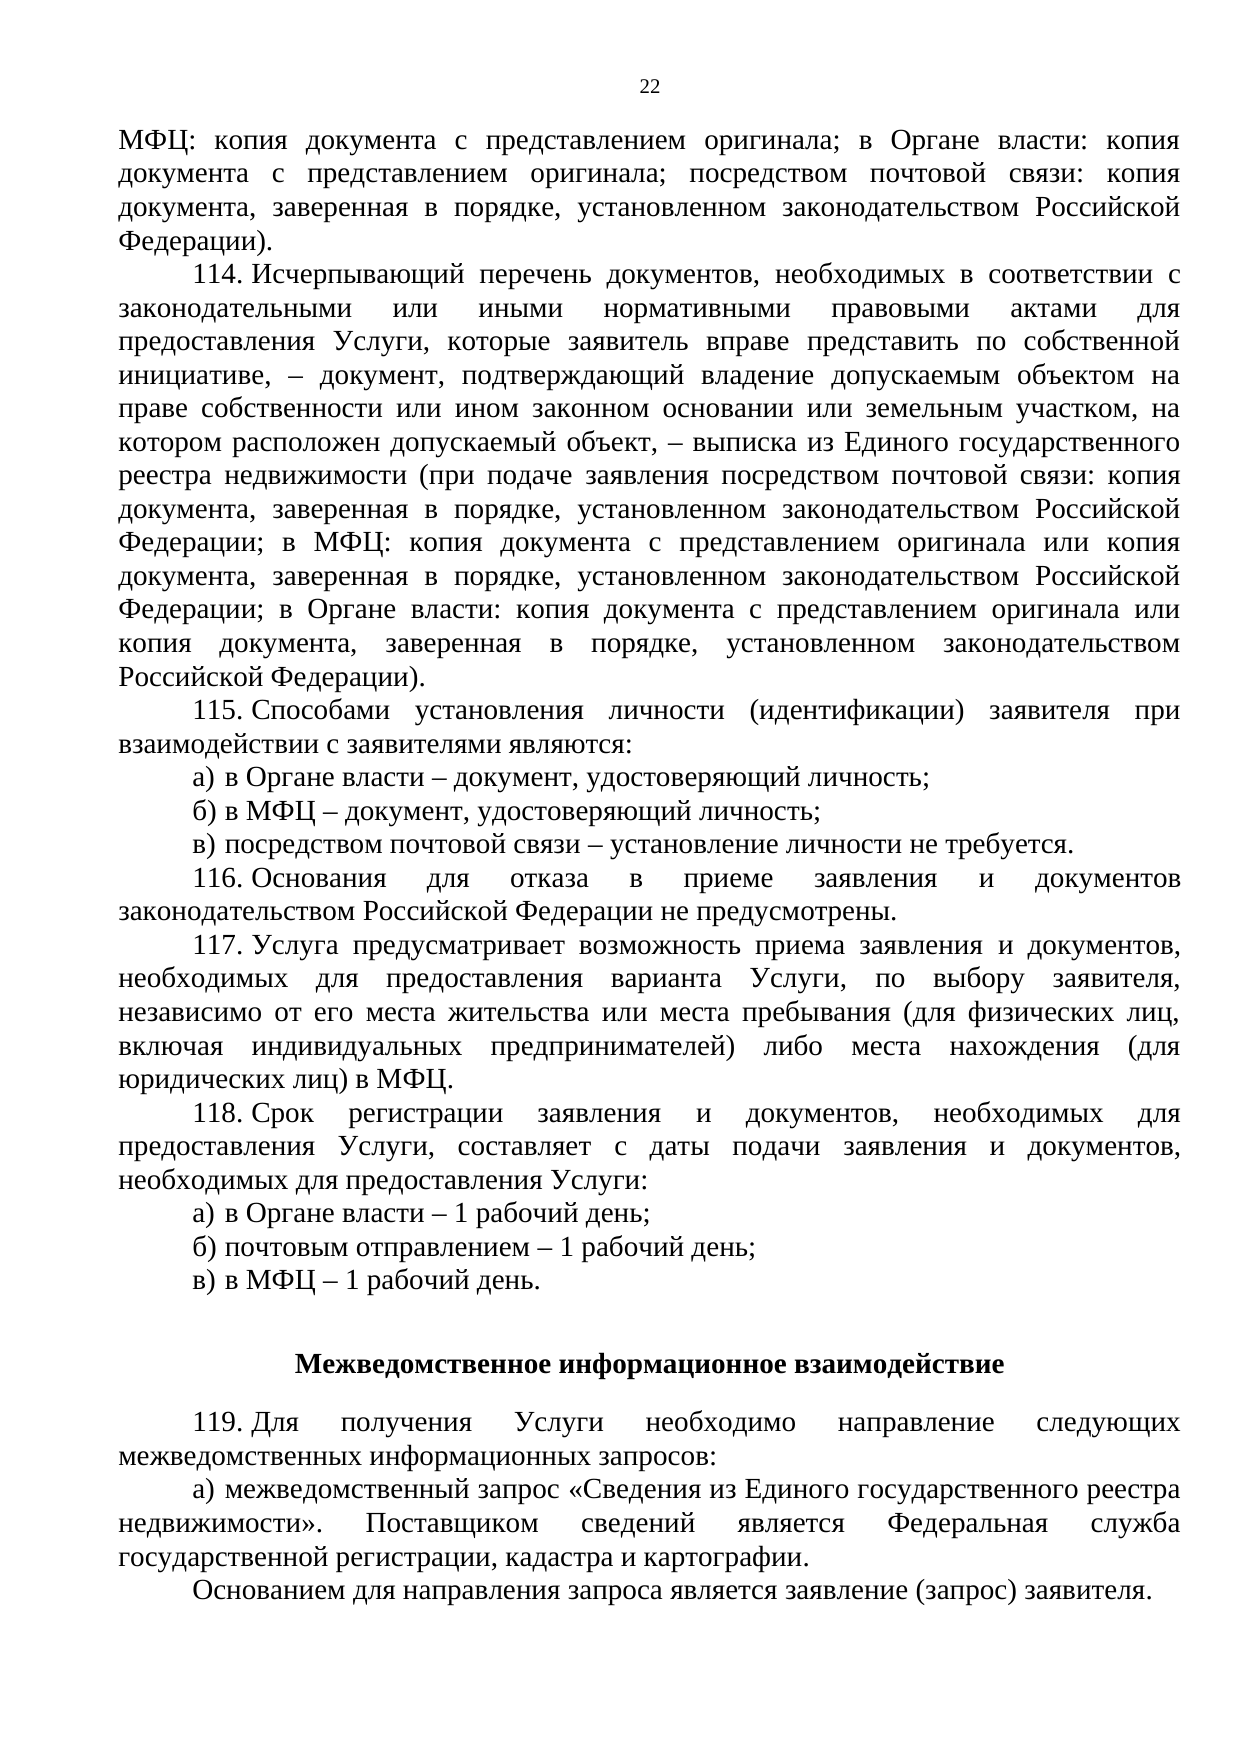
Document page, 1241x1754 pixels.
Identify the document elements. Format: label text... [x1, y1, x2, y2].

list в МФЦ – 1 рабочий день. [118, 1262, 1181, 1296]
list Срок регистрации заявления и документов, необходимых для предоставления Услуги, составляет с даты подачи заявления и документов, необходимых для предоставления Услуги: [118, 1095, 1181, 1195]
list в Органе власти – документ, удостоверяющий личность; [118, 759, 1181, 793]
list Услуга предусматривает возможность приема заявления и документов, необходимых для предоставления варианта Услуги, по выбору заявителя, независимо от его места жительства или места пребывания (для физических лиц, включая индивидуальных предпринимателей) либо места нахождения (для юридических лиц) в МФЦ. [118, 927, 1181, 1095]
list Для получения Услуги необходимо направление следующих межведомственных информационных запросов: [118, 1404, 1181, 1472]
list в МФЦ – документ, удостоверяющий личность; [118, 793, 1181, 826]
list посредством почтовой связи – установление личности не требуется. [118, 826, 1181, 860]
list Исчерпывающий перечень документов, необходимых в соответствии с законодательными или иными нормативными правовыми актами для предоставления Услуги, которые заявитель вправе представить по собственной инициативе, – документ, подтверждающий владение допускаемым объектом на праве собственности или ином законном основании или земельным участком, на котором расположен допускаемый объект, – выписка из Единого государственного реестра недвижимости (при подаче заявления посредством почтовой связи: копия документа, заверенная в порядке, установленном законодательством Российской Федерации; в МФЦ: копия документа с представлением оригинала или копия документа, заверенная в порядке, установленном законодательством Российской Федерации; в Органе власти: копия документа с представлением оригинала или копия документа, заверенная в порядке, установленном законодательством Российской Федерации). [118, 256, 1181, 692]
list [118, 122, 1181, 256]
list Основания для отказа в приеме заявления и документов законодательством Российской Федерации не предусмотрены. [118, 860, 1181, 927]
list почтовым отправлением – 1 рабочий день; [118, 1229, 1181, 1262]
list в Органе власти – 1 рабочий день; [118, 1195, 1181, 1229]
text Основанием для направления запроса является заявление (запрос) заявителя. [118, 1572, 1181, 1606]
list Способами установления личности (идентификации) заявителя при взаимодействии с заявителями являются: [118, 692, 1181, 759]
text Межведомственное информационное взаимодействие [118, 1346, 1181, 1379]
list межведомственный запрос «Сведения из Единого государственного реестра недвижимости». Поставщиком сведений является Федеральная служба государственной регистрации, кадастра и картографии. [118, 1472, 1181, 1572]
